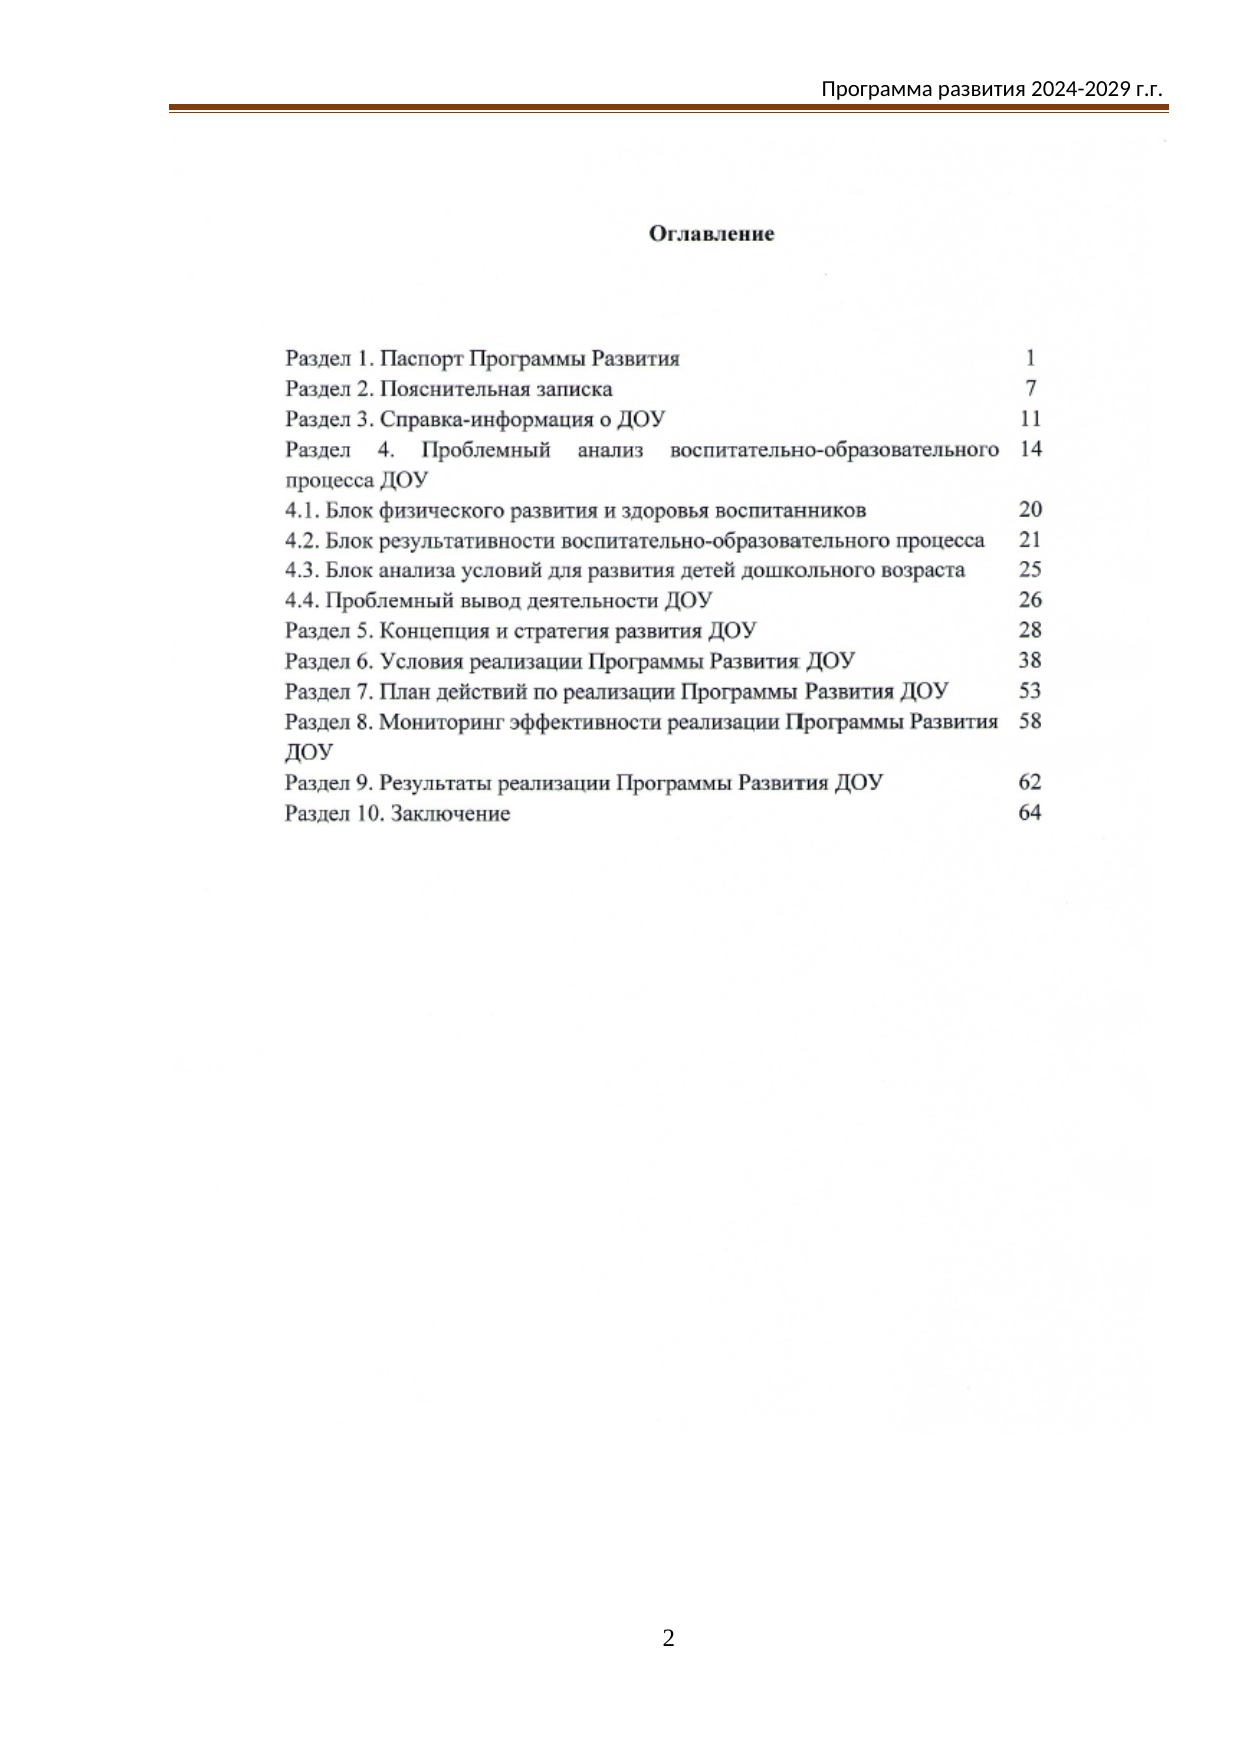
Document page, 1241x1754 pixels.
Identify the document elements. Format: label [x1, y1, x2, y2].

picture [168, 136, 1169, 1437]
